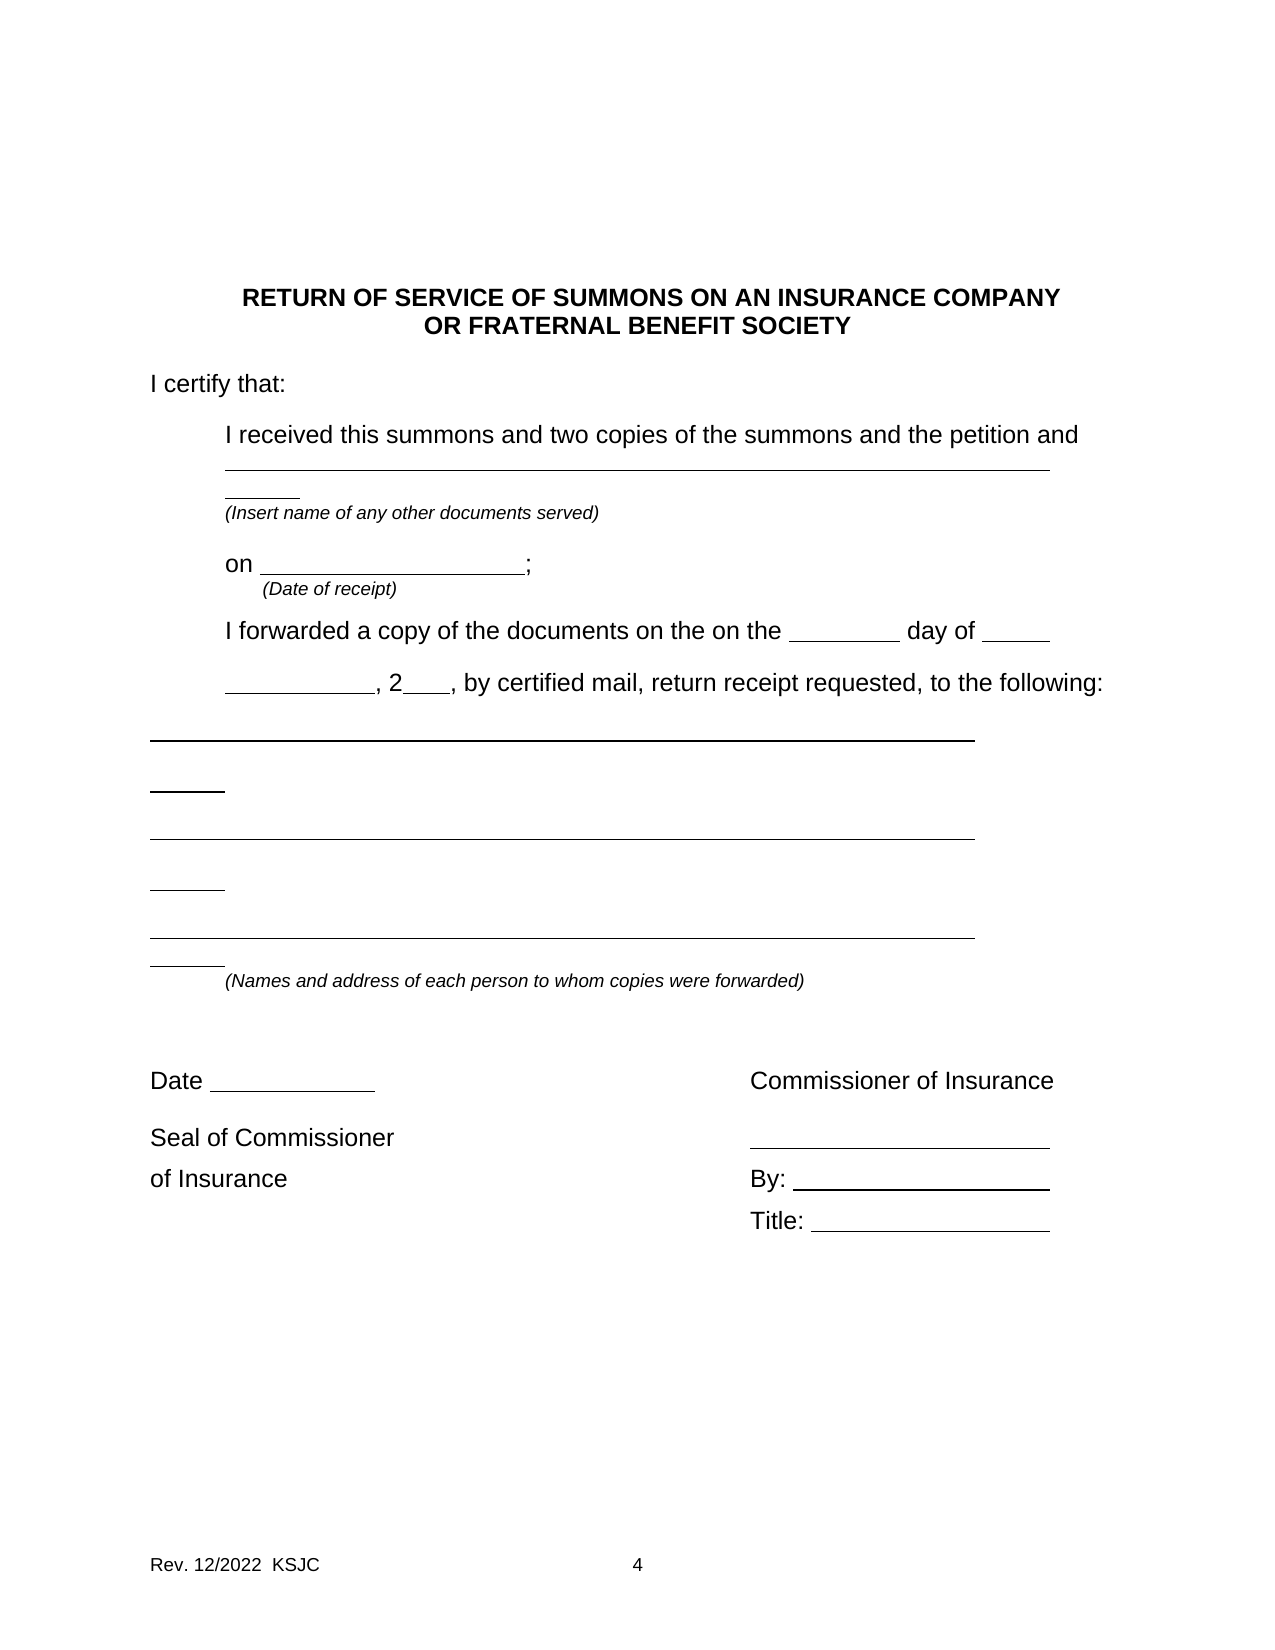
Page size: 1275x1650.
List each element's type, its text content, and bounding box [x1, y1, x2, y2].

text Seal of Commissioner [150, 1123, 1125, 1152]
text on ; [150, 548, 1125, 577]
text RETURN OF SERVICE OF SUMMONS ON AN INSURANCE COMPANY [150, 282, 1153, 311]
text I forwarded a copy of the documents on the on the day of , 2 , by certified mail, return receipt requested, to the following: [225, 616, 1125, 696]
text of Insurance By: [150, 1164, 1125, 1193]
text Title: [150, 1206, 1125, 1234]
text (Date of receipt) [150, 577, 1125, 599]
text OR FRATERNAL BENEFIT SOCIETY [150, 311, 1125, 340]
text I certify that: [150, 369, 1125, 397]
text (Names and address of each person to whom copies were forwarded) [150, 969, 1125, 991]
text (Insert name of any other documents served) [225, 502, 1125, 523]
text Date Commissioner of Insurance [150, 1066, 1153, 1094]
text I received this summons and two copies of the summons and the petition and [225, 420, 1125, 449]
